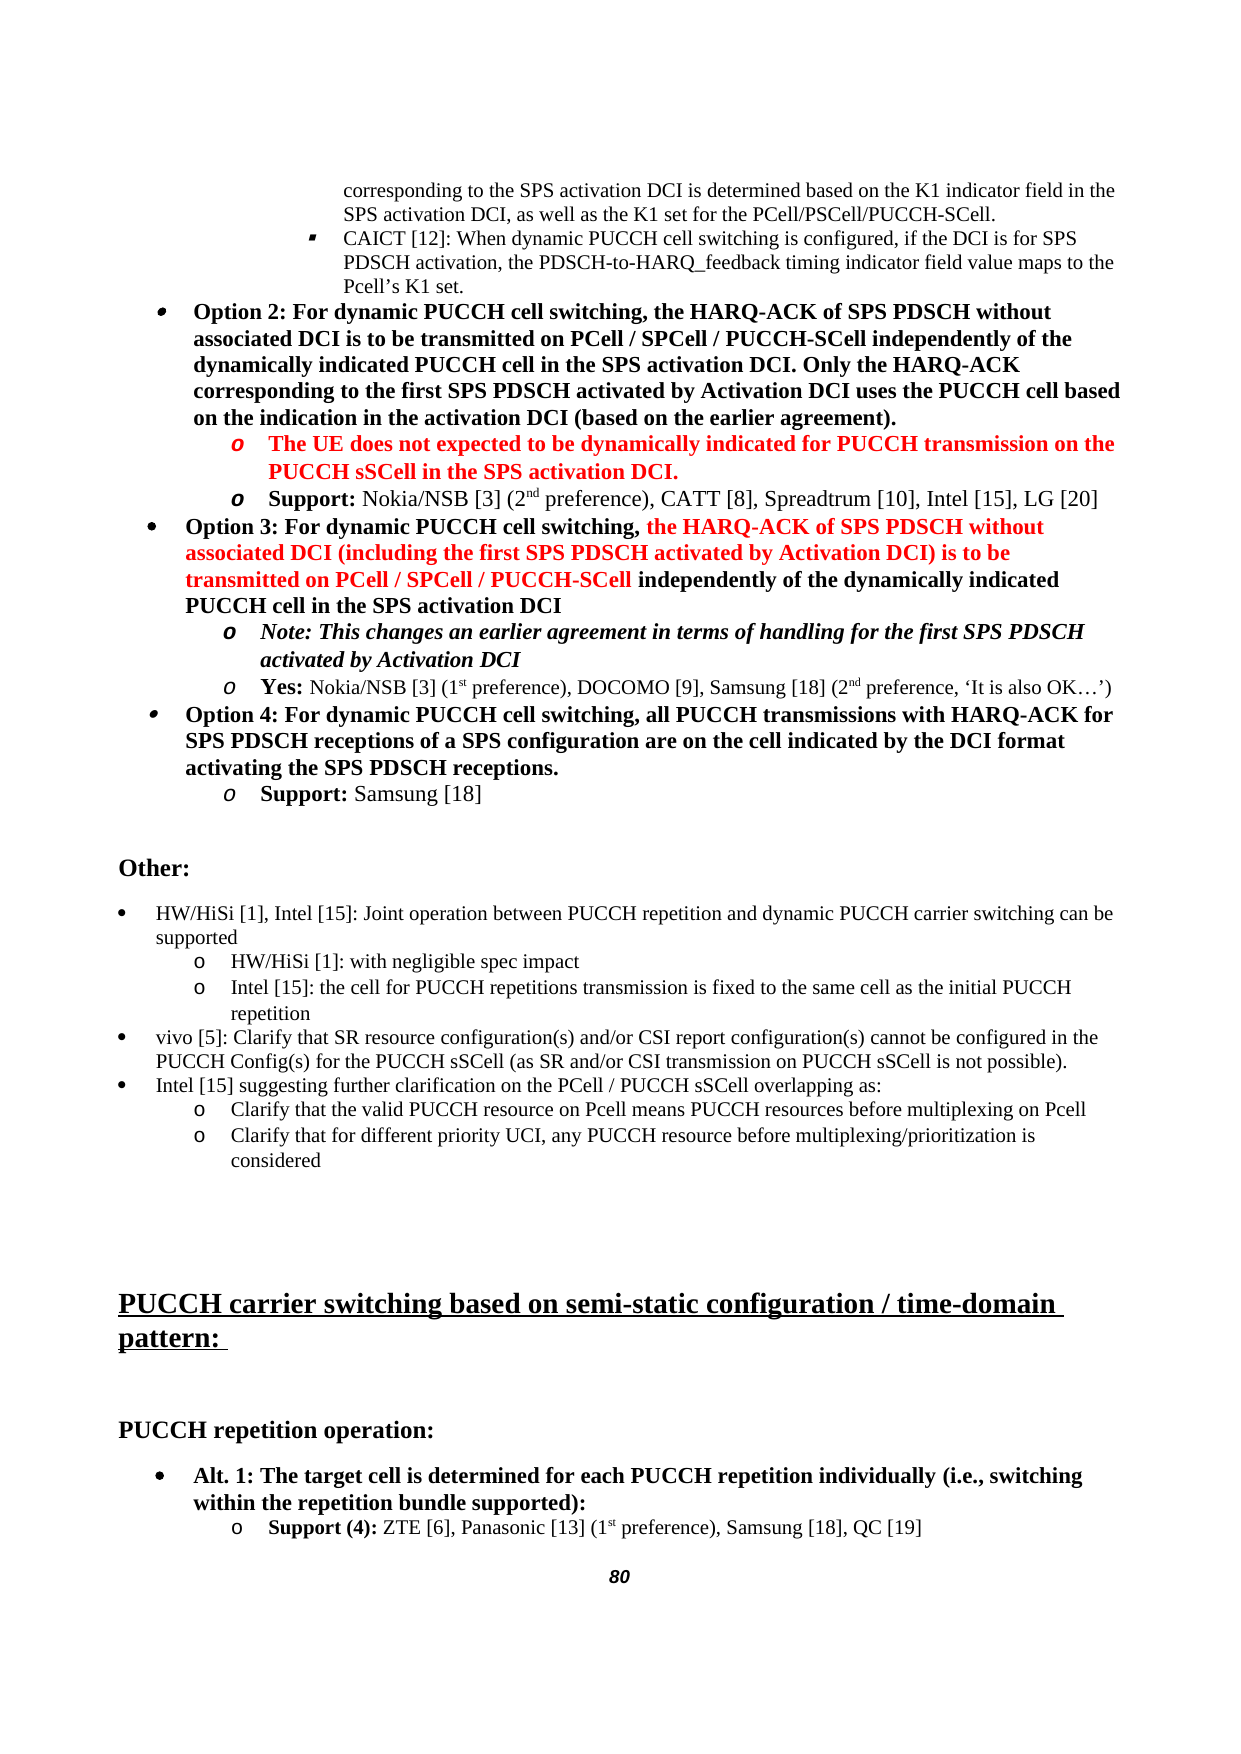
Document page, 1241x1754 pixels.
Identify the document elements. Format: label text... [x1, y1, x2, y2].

list Option 4: For dynamic PUCCH cell switching, all PUCCH transmissions with HARQ-ACK for SPS PDSCH receptions of a SPS configuration are on the cell indicated by the DCI format activating the SPS PDSCH receptions. [148, 701, 1122, 780]
list HW/HiSi [1], Intel [15]: Joint operation between PUCCH repetition and dynamic PUCCH carrier switching can be supported [118, 901, 1122, 949]
list Option 3: For dynamic PUCCH cell switching, the HARQ-ACK of SPS PDSCH without associated DCI (including the first SPS PDSCH activated by Activation DCI) is to be transmitted on PCell / SPCell / PUCCH-SCell independently of the dynamically indicated PUCCH cell in the SPS activation DCI [148, 513, 1122, 618]
list CAICT [12]: When dynamic PUCCH cell switching is configured, if the DCI is for SPS PDSCH activation, the PDSCH-to-HARQ_feedback timing indicator field value maps to the Pcell’s K1 set. [306, 226, 1122, 298]
list Support: Nokia/NSB [3] (2nd preference), CATT [8], Spreadtrum [10], Intel [15], LG [20] [231, 485, 1122, 513]
list Clarify that for different priority UCI, any PUCCH resource before multiplexing/prioritization is considered [193, 1123, 1122, 1172]
text PUCCH carrier switching based on semi-static configuration / time-domain pattern: [118, 1286, 1122, 1353]
list Intel [15] suggesting further clarification on the PCell / PUCCH sSCell overlapping as: [118, 1073, 1122, 1097]
list Yes: Nokia/NSB [3] (1st preference), DOCOMO [9], Samsung [18] (2nd preference, ‘It is also OK…’) [223, 673, 1122, 701]
list Option 2: For dynamic PUCCH cell switching, the HARQ-ACK of SPS PDSCH without associated DCI is to be transmitted on PCell / SPCell / PUCCH-SCell independently of the dynamically indicated PUCCH cell in the SPS activation DCI. Only the HARQ-ACK corresponding to the first SPS PDSCH activated by Activation DCI uses the PUCCH cell based on the indication in the activation DCI (based on the earlier agreement). [156, 298, 1122, 430]
list Note: This changes an earlier agreement in terms of handling for the first SPS PDSCH activated by Activation DCI [223, 618, 1122, 673]
text Other: [118, 853, 1122, 882]
list The UE does not expected to be dynamically indicated for PUCCH transmission on the PUCCH sSCell in the SPS activation DCI. [231, 430, 1122, 485]
list Support (4): ZTE [6], Panasonic [13] (1st preference), Samsung [18], QC [19] [231, 1515, 1122, 1541]
list HW/HiSi [1]: with negligible spec impact [193, 949, 1122, 975]
list Alt. 1: The target cell is determined for each PUCCH repetition individually (i.e., switching within the repetition bundle supported): [156, 1462, 1122, 1515]
list Intel [15]: the cell for PUCCH repetitions transmission is fixed to the same cell as the initial PUCCH repetition [193, 975, 1122, 1025]
list Support: Samsung [18] [223, 780, 1122, 808]
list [306, 178, 1122, 226]
list Clarify that the valid PUCCH resource on Pcell means PUCCH resources before multiplexing on Pcell [193, 1097, 1122, 1123]
text PUCCH repetition operation: [118, 1415, 1122, 1444]
list vivo [5]: Clarify that SR resource configuration(s) and/or CSI report configuration(s) cannot be configured in the PUCCH Config(s) for the PUCCH sSCell (as SR and/or CSI transmission on PUCCH sSCell is not possible). [118, 1025, 1122, 1073]
